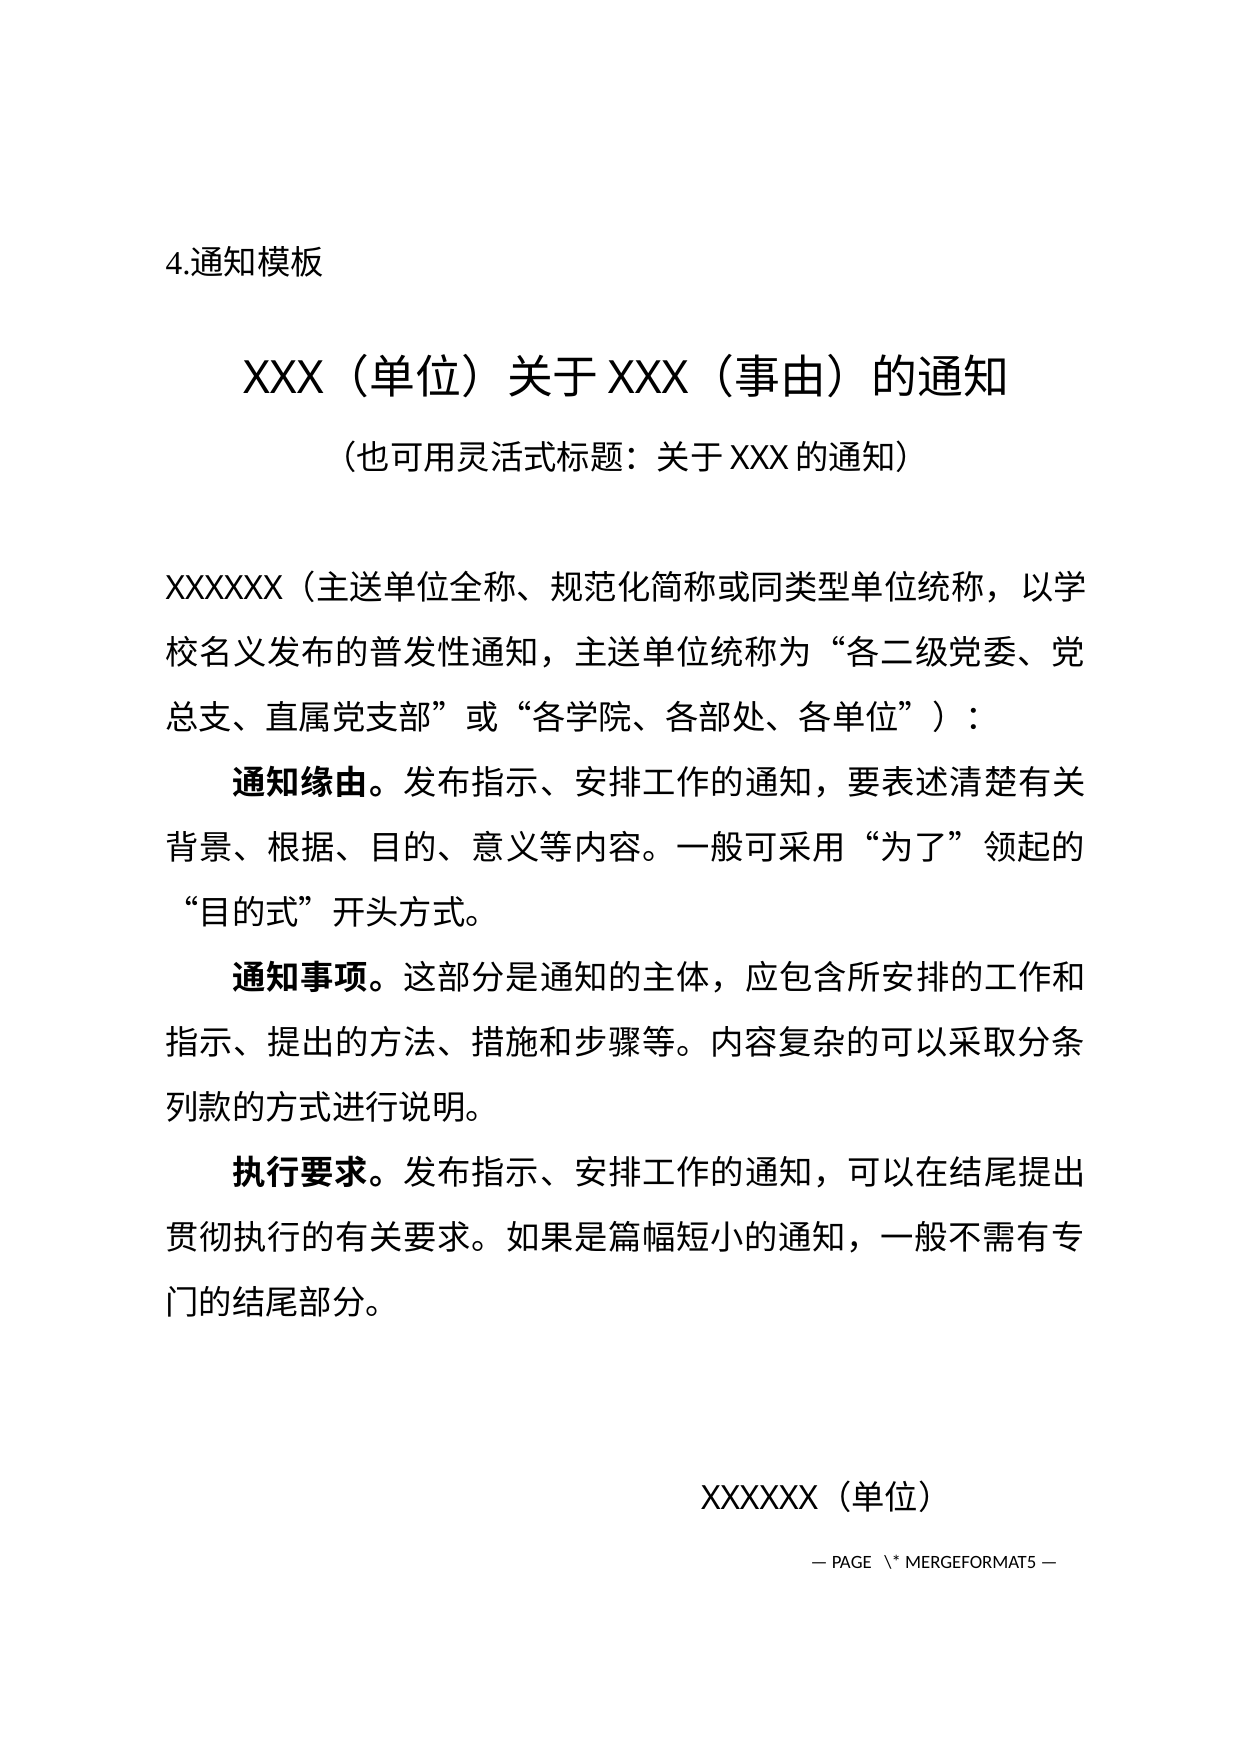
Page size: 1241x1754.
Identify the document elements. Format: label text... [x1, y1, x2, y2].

text 通知事项。这部分是通知的主体，应包含所安排的工作和指示、提出的方法、措施和步骤等。内容复杂的可以采取分条列款的方式进行说明。 [165, 943, 1087, 1138]
text 通知缘由。发布指示、安排工作的通知，要表述清楚有关背景、根据、目的、意义等内容。一般可采用“为了”领起的“目的式”开头方式。 [165, 748, 1087, 943]
text （也可用灵活式标题：关于XXX的通知） [165, 423, 1087, 488]
subtitle 4.通知模板 [165, 228, 1087, 293]
text XXX（单位）关于XXX（事由）的通知 [165, 325, 1087, 423]
text XXXXXX（主送单位全称、规范化简称或同类型单位统称，以学校名义发布的普发性通知，主送单位统称为“各二级党委、党总支、直属党支部”或“各学院、各部处、各单位”）： [165, 553, 1087, 748]
text XXXXXX（单位） [165, 1463, 1087, 1528]
text 执行要求。发布指示、安排工作的通知，可以在结尾提出贯彻执行的有关要求。如果是篇幅短小的通知，一般不需有专门的结尾部分。 [165, 1138, 1087, 1333]
